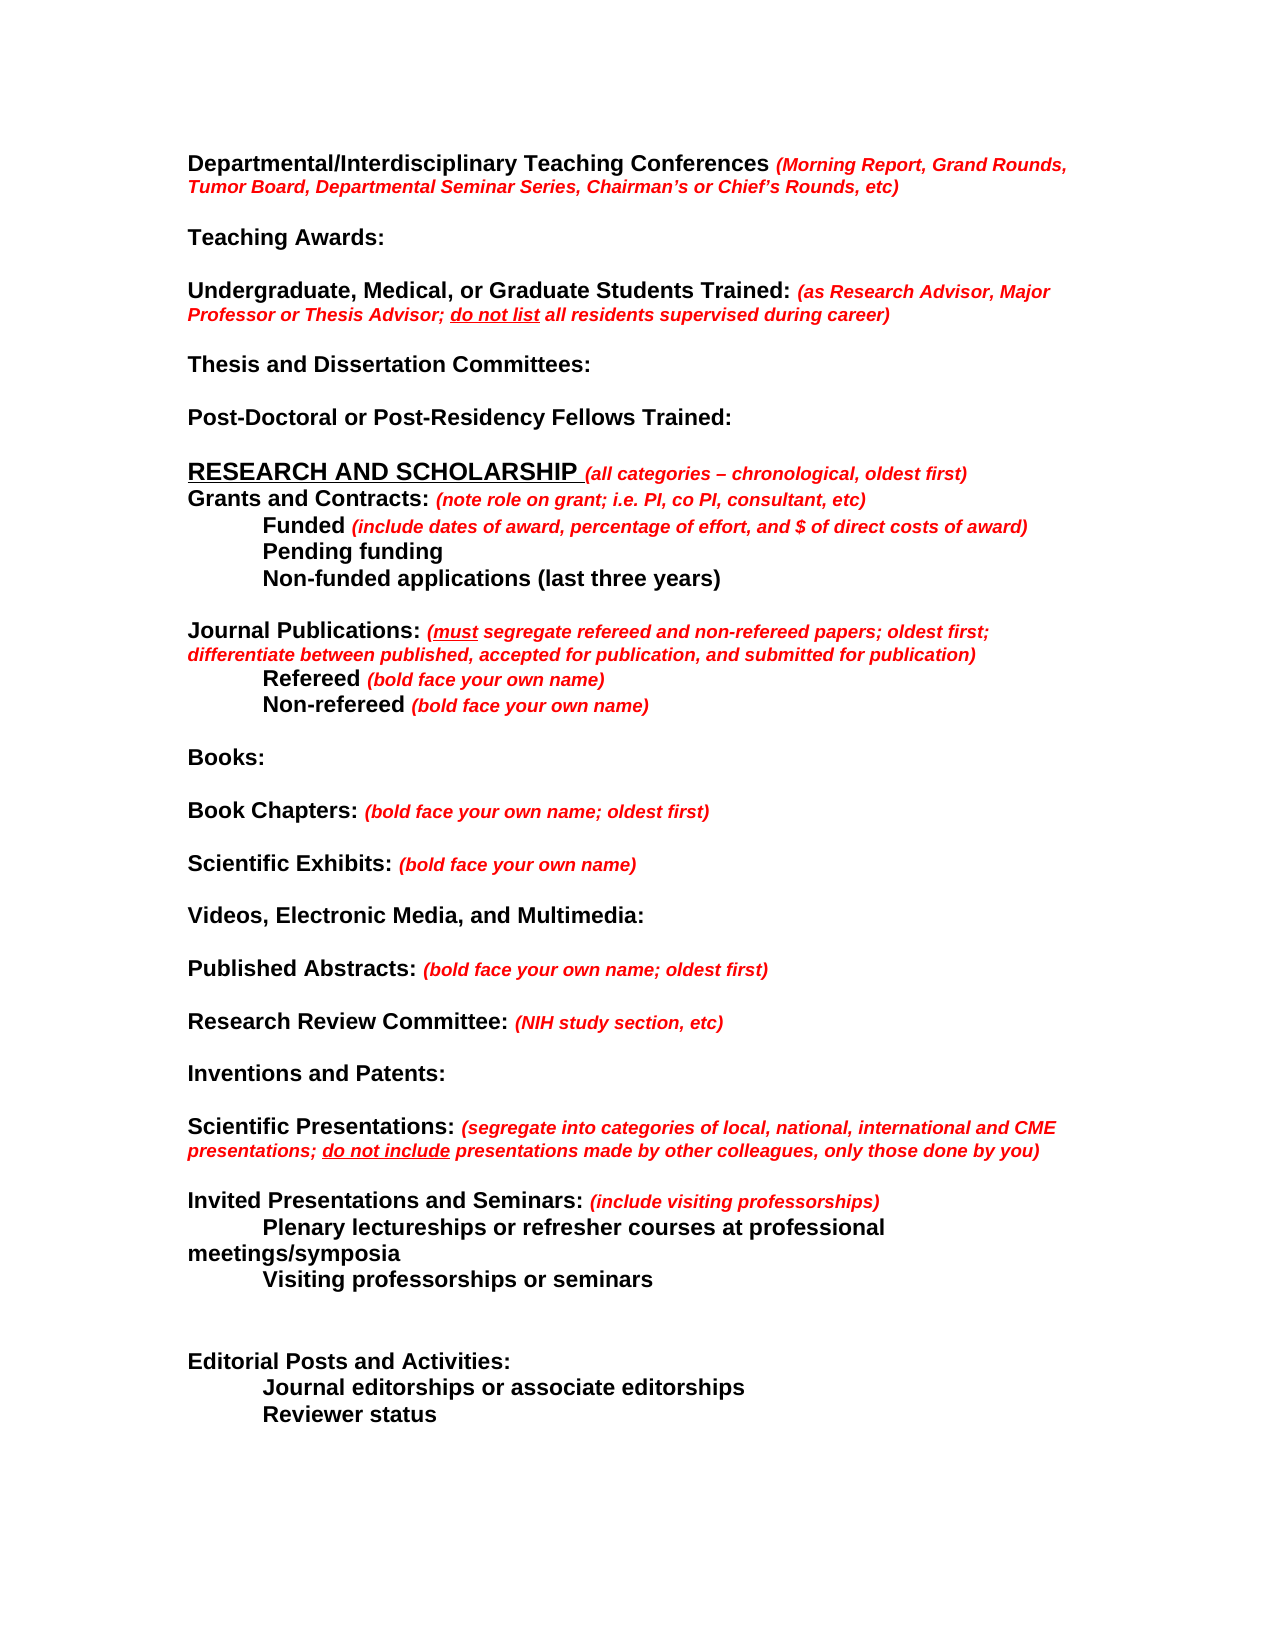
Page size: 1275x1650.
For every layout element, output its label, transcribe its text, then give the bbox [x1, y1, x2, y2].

text Invited Presentations and Seminars: (include visiting professorships) [187, 1187, 1087, 1214]
text Refereed (bold face your own name) [187, 665, 1087, 691]
text Post-Doctoral or Post-Residency Fellows Trained: [187, 404, 1087, 430]
text Undergraduate, Medical, or Graduate Students Trained: (as Research Advisor, Major Professor or Thesis Advisor; do not list all residents supervised during career) [187, 277, 1087, 325]
text Plenary lectureships or refresher courses at professional meetings/symposia [187, 1214, 1087, 1266]
text Departmental/Interdisciplinary Teaching Conferences (Morning Report, Grand Rounds, Tumor Board, Departmental Seminar Series, Chairman’s or Chief’s Rounds, etc) [187, 150, 1087, 198]
text Pending funding [187, 538, 1087, 564]
text Videos, Electronic Media, and Multimedia: [187, 902, 1087, 929]
text Visiting professorships or seminars [187, 1266, 1087, 1293]
text RESEARCH AND SCHOLARSHIP (all categories – chronological, oldest first) [187, 457, 1087, 485]
text Non-refereed (bold face your own name) [187, 691, 1087, 718]
text Books: [187, 744, 1087, 771]
text Teaching Awards: [187, 224, 1087, 251]
text Reviewer status [187, 1401, 1087, 1427]
text Scientific Presentations: (segregate into categories of local, national, international and CME presentations; do not include presentations made by other colleagues, only those done by you) [187, 1113, 1087, 1161]
text Book Chapters: (bold face your own name; oldest first) [187, 797, 1087, 823]
text Thesis and Dissertation Committees: [187, 351, 1087, 378]
text Non-funded applications (last three years) [187, 564, 1087, 591]
text Funded (include dates of award, percentage of effort, and $ of direct costs of award) [187, 512, 1087, 538]
text Editorial Posts and Activities: [187, 1348, 1087, 1374]
text Inventions and Patents: [187, 1060, 1087, 1087]
text Scientific Exhibits: (bold face your own name) [187, 849, 1087, 876]
text Published Abstracts: (bold face your own name; oldest first) [187, 955, 1087, 981]
text Journal editorships or associate editorships [187, 1374, 1087, 1401]
text Grants and Contracts: (note role on grant; i.e. PI, co PI, consultant, etc) [187, 485, 1087, 512]
text Journal Publications: (must segregate refereed and non-refereed papers; oldest first; differentiate between published, accepted for publication, and submitted for publication) [187, 617, 1087, 665]
text Research Review Committee: (NIH study section, etc) [187, 1008, 1087, 1034]
